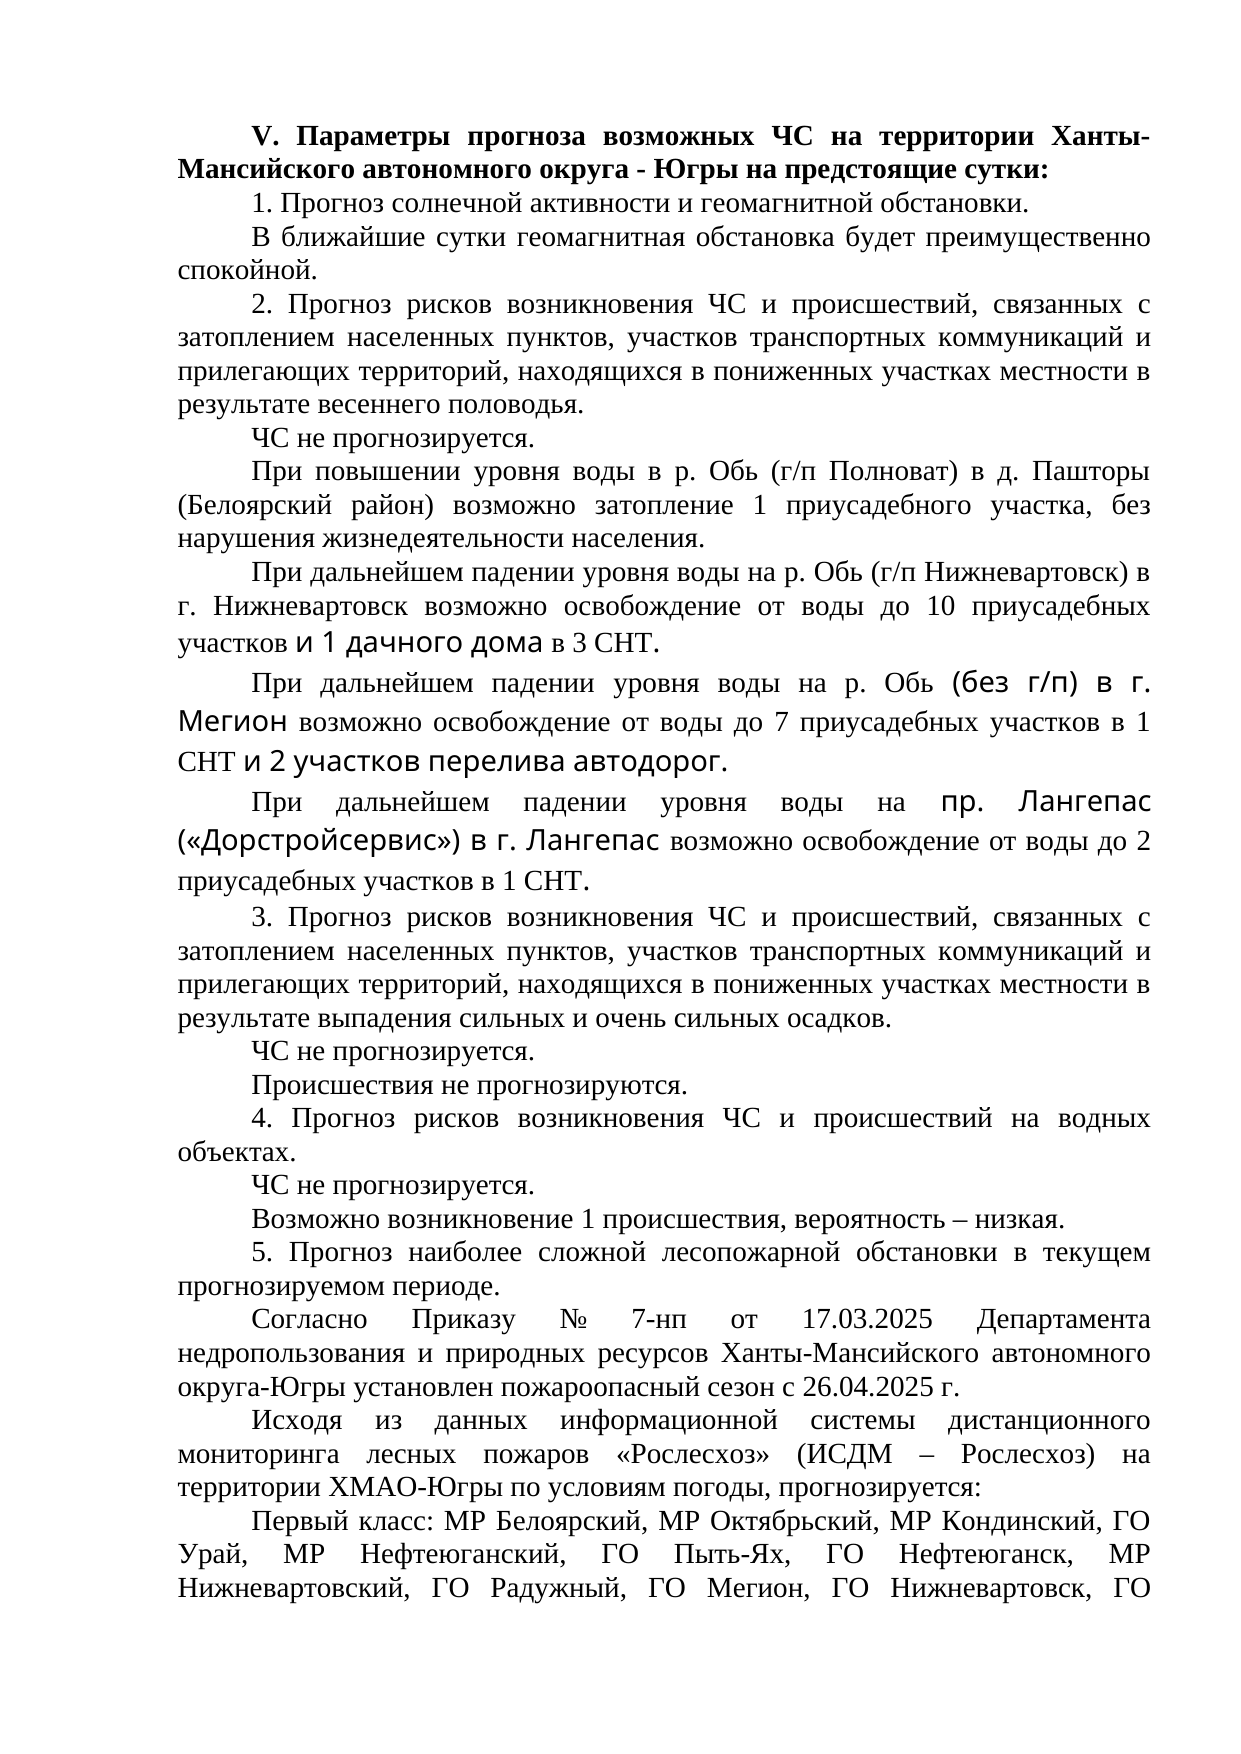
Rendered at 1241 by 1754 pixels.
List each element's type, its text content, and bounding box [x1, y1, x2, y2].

text При дальнейшем падении уровня воды на р. Обь (г/п Нижневартовск) в г. Нижневартовск возможно освобождение от воды до 10 приусадебных участков и 1 дачного дома в 3 СНТ. [177, 554, 1152, 661]
text 5. Прогноз наиболее сложной лесопожарной обстановки в текущем прогнозируемом периоде. [177, 1234, 1152, 1302]
list 2. Прогноз рисков возникновения ЧС и происшествий, связанных с затоплением населенных пунктов, участков транспортных коммуникаций и прилегающих территорий, находящихся в пониженных участках местности в результате весеннего половодья. [177, 286, 1152, 420]
text ЧС не прогнозируется. [177, 420, 1152, 453]
text ЧС не прогнозируется. [177, 1167, 1152, 1201]
text Исходя из данных информационной системы дистанционного мониторинга лесных пожаров «Рослесхоз» (ИСДМ – Рослесхоз) на территории ХМАО-Югры по условиям погоды, прогнозируется: [177, 1402, 1152, 1503]
text V. Параметры прогноза возможных ЧС на территории Ханты-Мансийского автономного округа - Югры на предстоящие сутки: [177, 118, 1152, 185]
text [177, 1503, 1152, 1603]
text 3. Прогноз рисков возникновения ЧС и происшествий, связанных с затоплением населенных пунктов, участков транспортных коммуникаций и прилегающих территорий, находящихся в пониженных участках местности в результате выпадения сильных и очень сильных осадков. [177, 899, 1152, 1033]
text При дальнейшем падении уровня воды на пр. Лангепас («Дорстройсервис») в г. Лангепас возможно освобождение от воды до 2 приусадебных участков в 1 СНТ. [177, 780, 1152, 899]
text Происшествия не прогнозируются. [177, 1067, 1152, 1100]
list 4. Прогноз рисков возникновения ЧС и происшествий на водных объектах. [177, 1100, 1152, 1167]
text Возможно возникновение 1 происшествия, вероятность – низкая. [177, 1201, 1152, 1234]
text При дальнейшем падении уровня воды на р. Обь (без г/п) в г. Мегион возможно освобождение от воды до 7 приусадебных участков в 1 СНТ и 2 участков перелива автодорог. [177, 661, 1152, 780]
text В ближайшие сутки геомагнитная обстановка будет преимущественно спокойной. [177, 219, 1152, 286]
text ЧС не прогнозируется. [177, 1033, 1152, 1067]
text Согласно Приказу № 7-нп от 17.03.2025 Департамента недропользования и природных ресурсов Ханты-Мансийского автономного округа-Югры установлен пожароопасный сезон с 26.04.2025 г. [177, 1302, 1152, 1402]
text При повышении уровня воды в р. Обь (г/п Полноват) в д. Пашторы (Белоярский район) возможно затопление 1 приусадебного участка, без нарушения жизнедеятельности населения. [177, 453, 1152, 554]
list 1. Прогноз солнечной активности и геомагнитной обстановки. [177, 185, 1152, 219]
